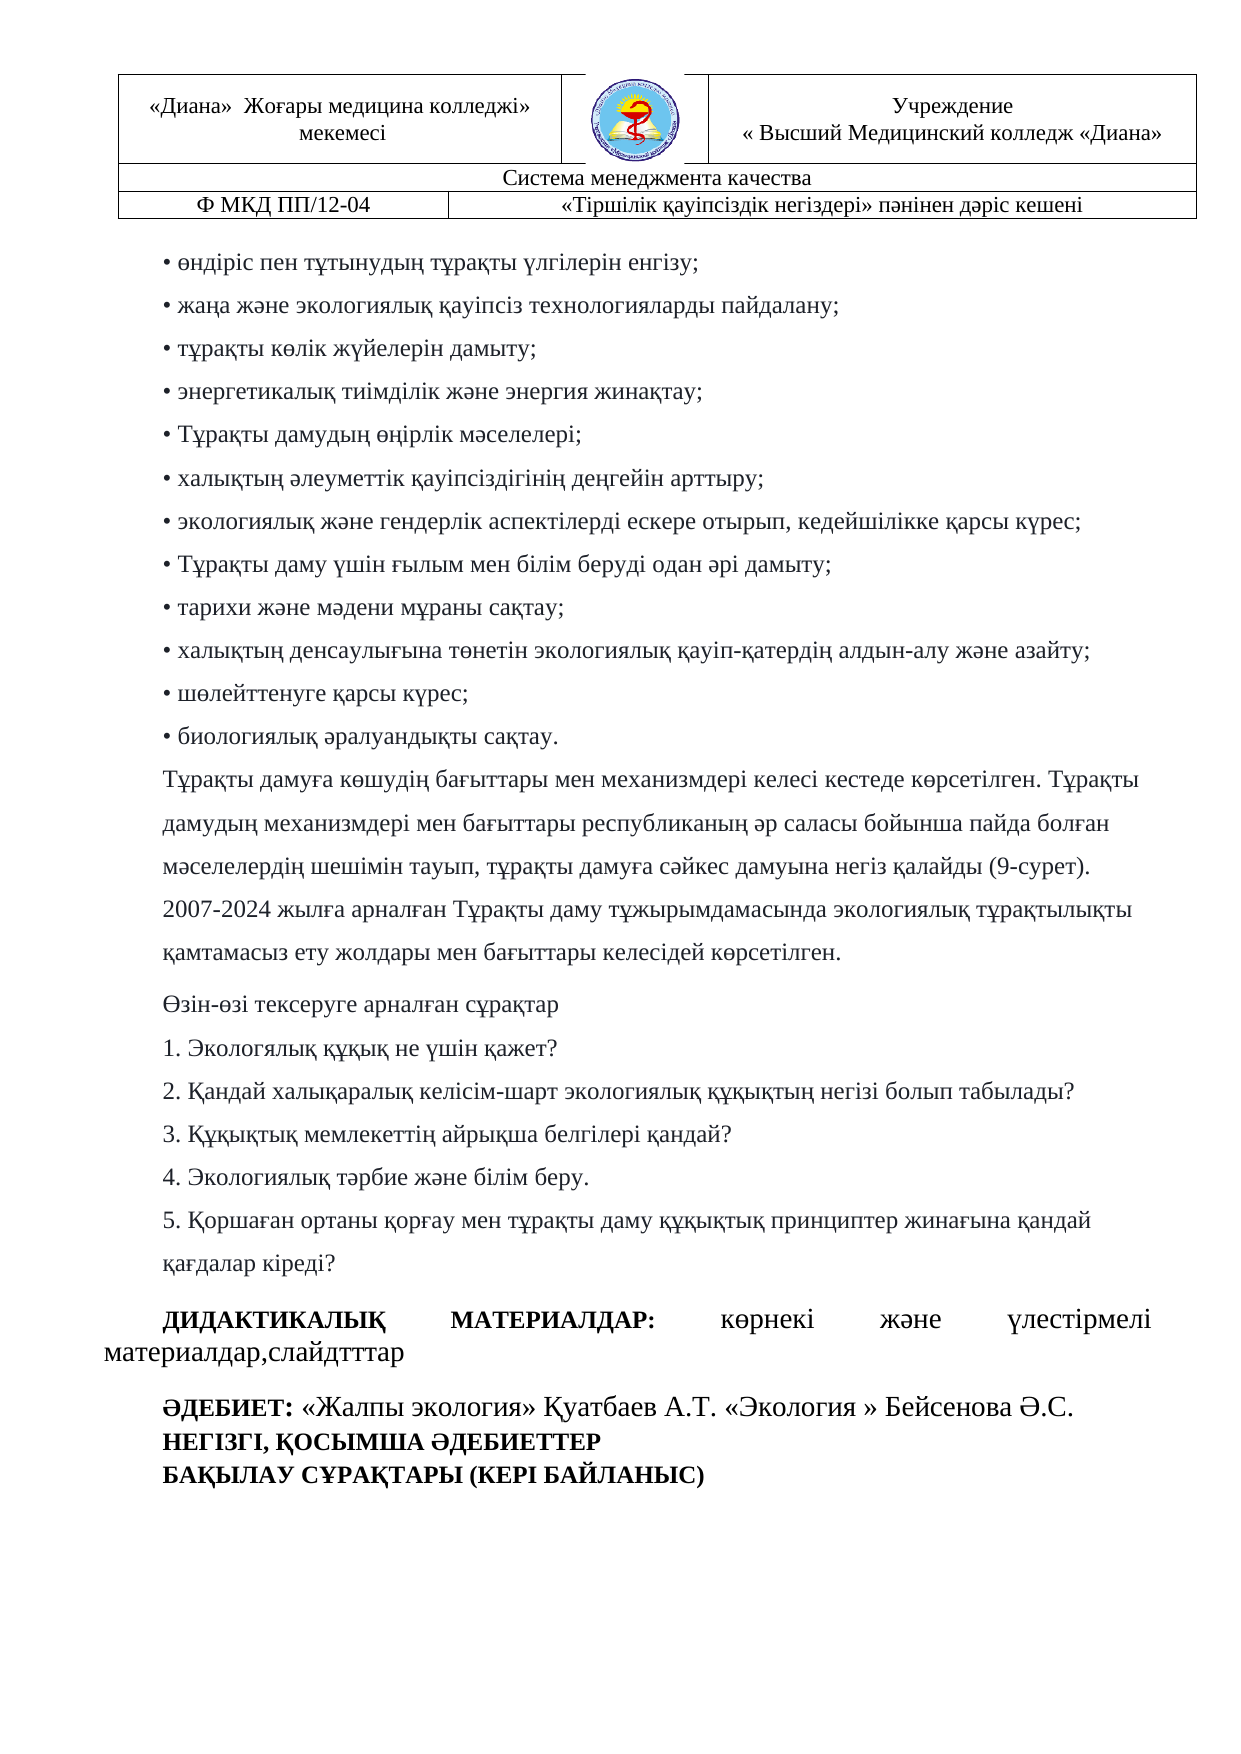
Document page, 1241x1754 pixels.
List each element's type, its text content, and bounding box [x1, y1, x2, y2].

list ӘДЕБИЕТ: «Жалпы экология» Қуатбаев А.Т. «Экология » Бейсенова Ә.С. [162, 1389, 1152, 1422]
list НЕГІЗГІ, ҚОСЫМША ӘДЕБИЕТТЕР [162, 1427, 1152, 1456]
text Өзін-өзі тексеруге арналған сұрақтар 1. Экологялық құқық не үшін қажет? 2. Қандай халықаралық келісім-шарт экологиялық құқықтың негізі болып табылады? 3. Құқықтық мемлекеттің айрықша белгілері қандай? 4. Экологиялық тәрбие және білім беру. 5. Қоршаған ортаны қорғау мен тұрақты даму құқықтық принциптер жинағына қандай қағдалар кіреді? [162, 989, 1152, 1277]
list БАҚЫЛАУ СҰРАҚТАРЫ (КЕРІ БАЙЛАНЫС) [162, 1460, 1152, 1489]
text ДИДАКТИКАЛЫҚ МАТЕРИАЛДАР: көрнекі және үлестірмелі материалдар,слайдтттар [103, 1301, 1152, 1368]
picture [585, 74, 685, 164]
